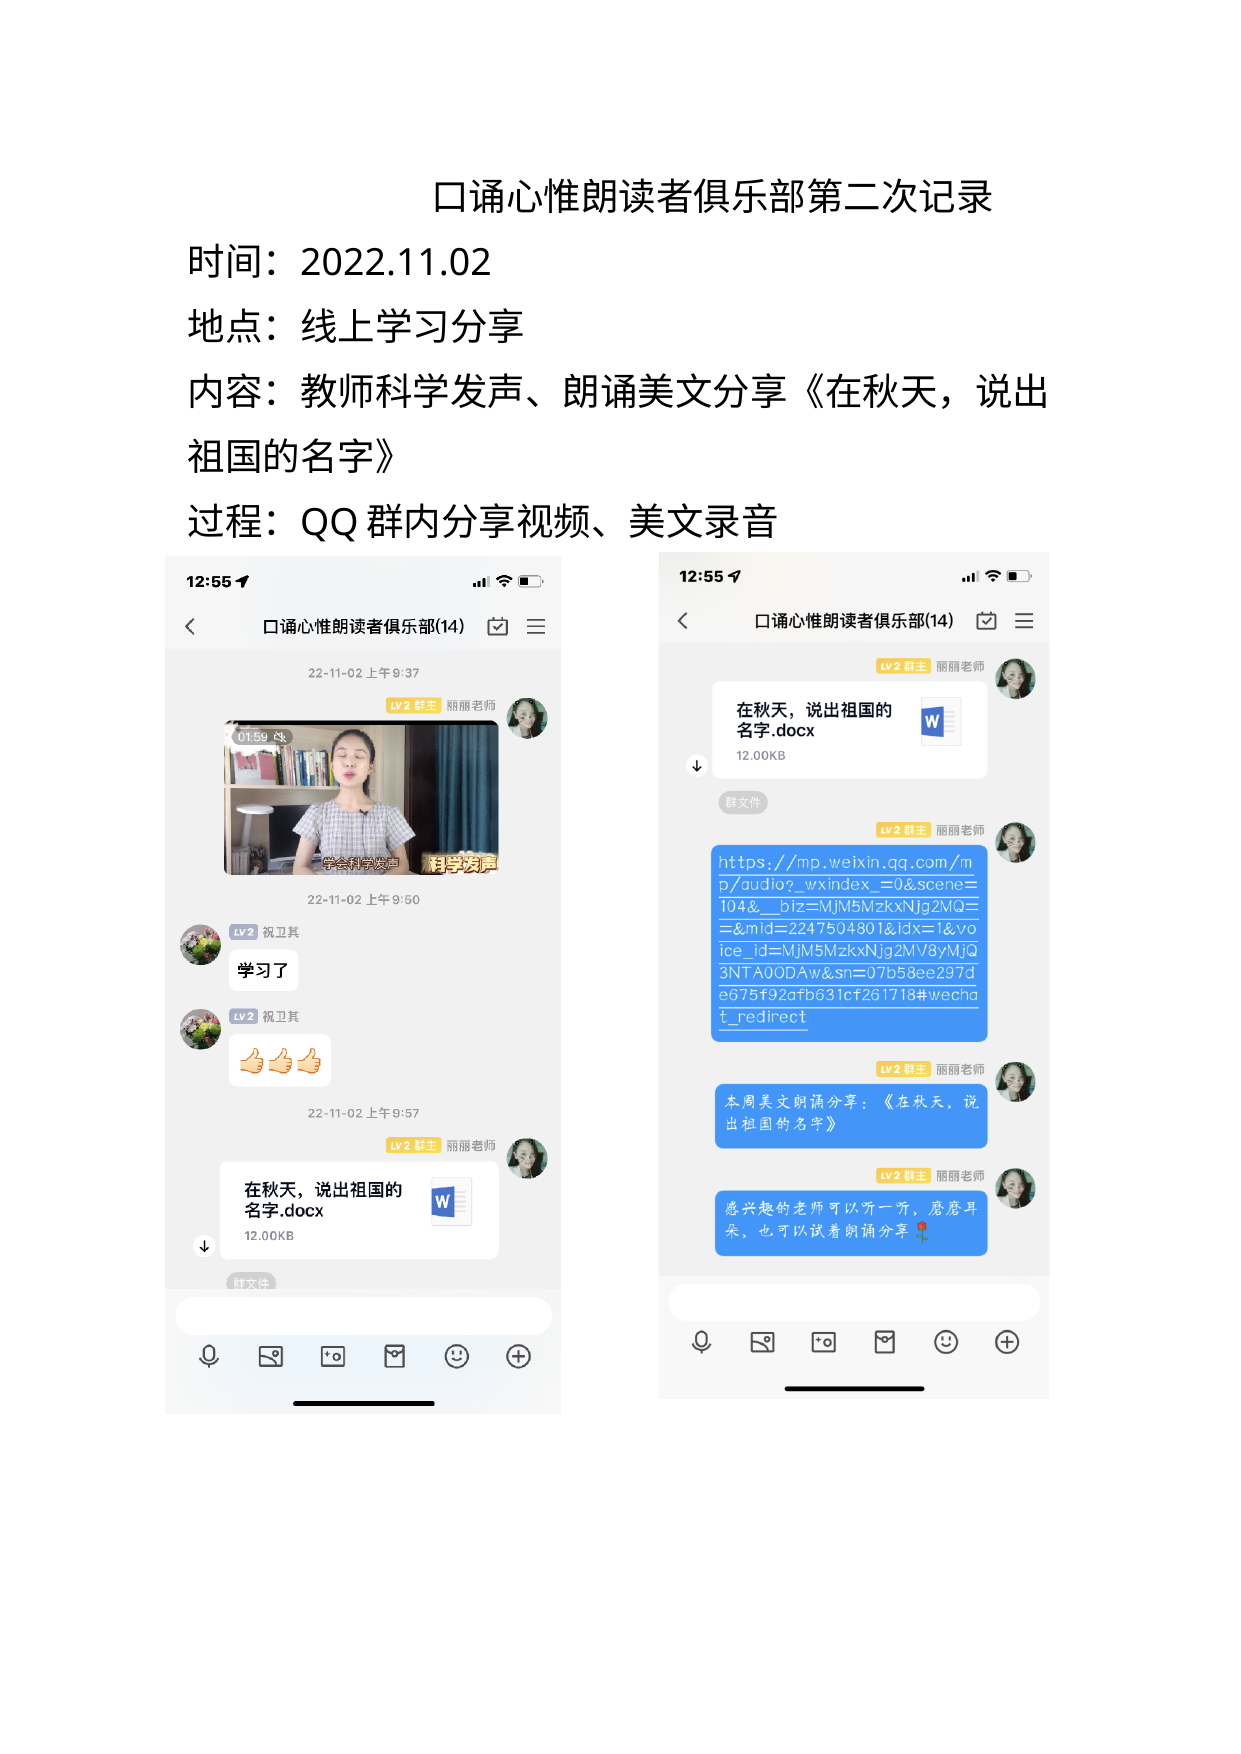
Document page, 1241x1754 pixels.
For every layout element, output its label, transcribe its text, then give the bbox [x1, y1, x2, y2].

text 内容：教师科学发声、朗诵美文分享《在秋天，说出祖国的名字》 [187, 357, 1053, 487]
text 过程：QQ群内分享视频、美文录音 [187, 487, 1053, 552]
text 地点：线上学习分享 [187, 292, 1053, 357]
text 口诵心惟朗读者俱乐部第二次记录 [187, 162, 1053, 227]
text 时间：2022.11.02 [187, 227, 1053, 292]
picture [658, 552, 1050, 1399]
picture [165, 556, 562, 1414]
